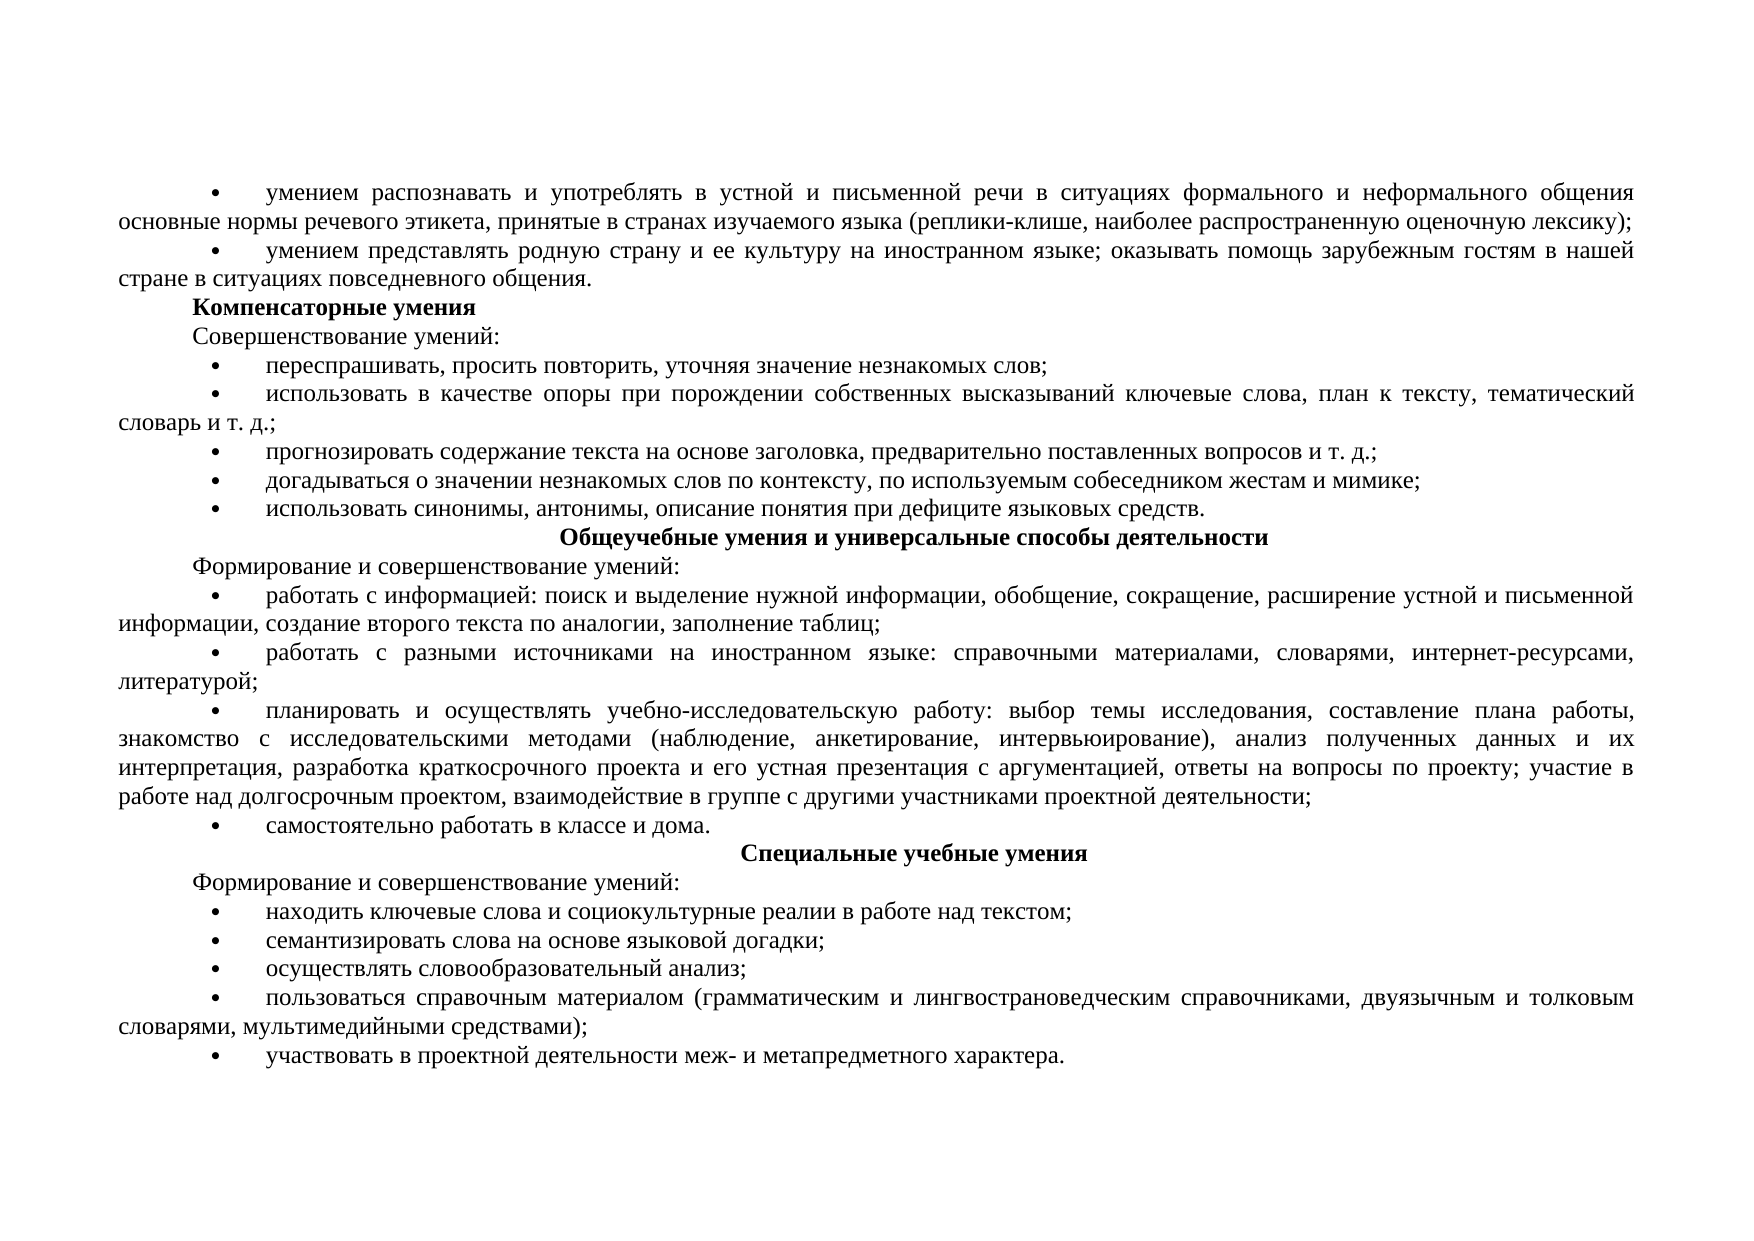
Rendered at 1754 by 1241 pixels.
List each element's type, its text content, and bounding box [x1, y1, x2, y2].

list умением распознавать и употреблять в устной и письменной речи в ситуациях формального и неформального общения основные нормы речевого этикета, принятые в странах изучаемого языка (реплики-клише, наиболее распространенную оценочную лексику); [118, 177, 1636, 235]
list работать с информацией: поиск и выделение нужной информации, обобщение, сокращение, расширение устной и письменной информации, создание второго текста по аналогии, заполнение таблиц; [118, 580, 1636, 637]
list догадываться о значении незнакомых слов по контексту, по используемым собеседником жестам и мимике; [118, 465, 1636, 493]
list умением представлять родную страну и ее культуру на иностранном языке; оказывать помощь зарубежным гостям в нашей стране в ситуациях повседневного общения. [118, 235, 1636, 292]
list участвовать в проектной деятельности меж- и метапредметного характера. [118, 1040, 1636, 1068]
text Формирование и совершенствование умений: [118, 867, 1636, 896]
list прогнозировать содержание текста на основе заголовка, предварительно поставленных вопросов и т. д.; [118, 436, 1636, 465]
list пользоваться справочным материалом (грамматическим и лингвострановедческим справочниками, двуязычным и толковым словарями, мультимедийными средствами); [118, 982, 1636, 1040]
list осуществлять словообразовательный анализ; [118, 953, 1636, 982]
text Формирование и совершенствование умений: [118, 551, 1636, 580]
list семантизировать слова на основе языковой догадки; [118, 925, 1636, 953]
list самостоятельно работать в классе и дома. [118, 810, 1636, 838]
list использовать в качестве опоры при порождении собственных высказываний ключевые слова, план к тексту, тематический словарь и т. д.; [118, 378, 1636, 436]
text Компенсаторные умения [118, 292, 1636, 321]
text Общеучебные умения и универсальные способы деятельности [118, 522, 1636, 551]
text Совершенствование умений: [118, 321, 1636, 350]
text Специальные учебные умения [118, 838, 1636, 867]
list переспрашивать, просить повторить, уточняя значение незнакомых слов; [118, 350, 1636, 378]
list использовать синонимы, антонимы, описание понятия при дефиците языковых средств. [118, 493, 1636, 522]
list планировать и осуществлять учебно-исследовательскую работу: выбор темы исследования, составление плана работы, знакомство с исследовательскими методами (наблюдение, анкетирование, интервьюирование), анализ полученных данных и их интерпретация, разработка краткосрочного проекта и его устная презентация с аргументацией, ответы на вопросы по проекту; участие в работе над долгосрочным проектом, взаимодействие в группе с другими участниками проектной деятельности; [118, 695, 1636, 810]
list работать с разными источниками на иностранном языке: справочными материалами, словарями, интернет-ресурсами, литературой; [118, 637, 1636, 695]
list находить ключевые слова и социокультурные реалии в работе над текстом; [118, 896, 1636, 925]
